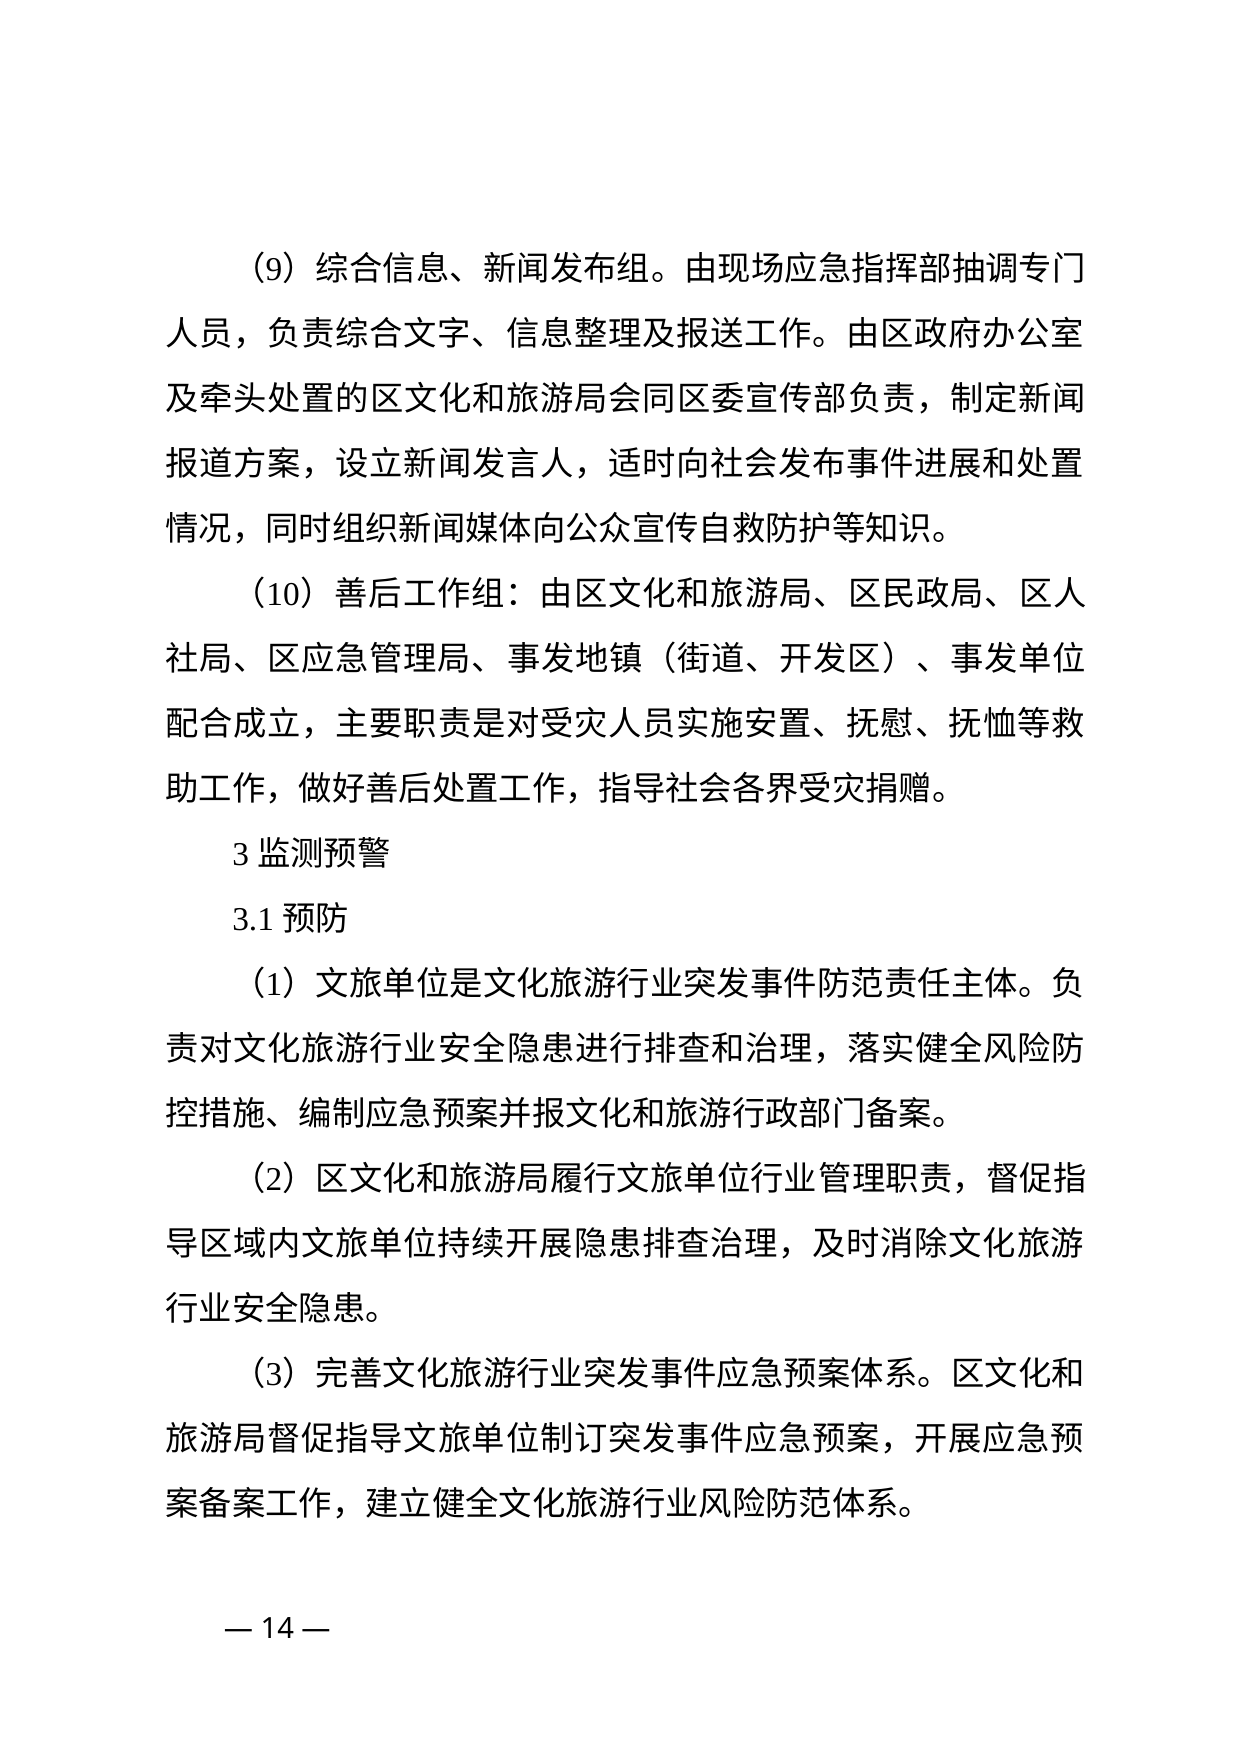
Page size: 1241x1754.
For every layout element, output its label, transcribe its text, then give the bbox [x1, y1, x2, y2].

text （1）文旅单位是文化旅游行业突发事件防范责任主体。负责对文化旅游行业安全隐患进行排查和治理，落实健全风险防控措施、编制应急预案并报文化和旅游行政部门备案。 [165, 948, 1087, 1143]
text （2）区文化和旅游局履行文旅单位行业管理职责，督促指导区域内文旅单位持续开展隐患排查治理，及时消除文化旅游行业安全隐患。 [165, 1143, 1087, 1338]
text 3 监测预警 [165, 818, 1087, 883]
text 3.1 预防 [165, 883, 1087, 948]
text （9）综合信息、新闻发布组。由现场应急指挥部抽调专门人员，负责综合文字、信息整理及报送工作。由区政府办公室及牵头处置的区文化和旅游局会同区委宣传部负责，制定新闻报道方案，设立新闻发言人，适时向社会发布事件进展和处置情况，同时组织新闻媒体向公众宣传自救防护等知识。 [165, 233, 1087, 558]
text （3）完善文化旅游行业突发事件应急预案体系。区文化和旅游局督促指导文旅单位制订突发事件应急预案，开展应急预案备案工作，建立健全文化旅游行业风险防范体系。 [165, 1338, 1087, 1533]
text （10）善后工作组：由区文化和旅游局、区民政局、区人社局、区应急管理局、事发地镇（街道、开发区）、事发单位配合成立，主要职责是对受灾人员实施安置、抚慰、抚恤等救助工作，做好善后处置工作，指导社会各界受灾捐赠。 [165, 558, 1087, 818]
